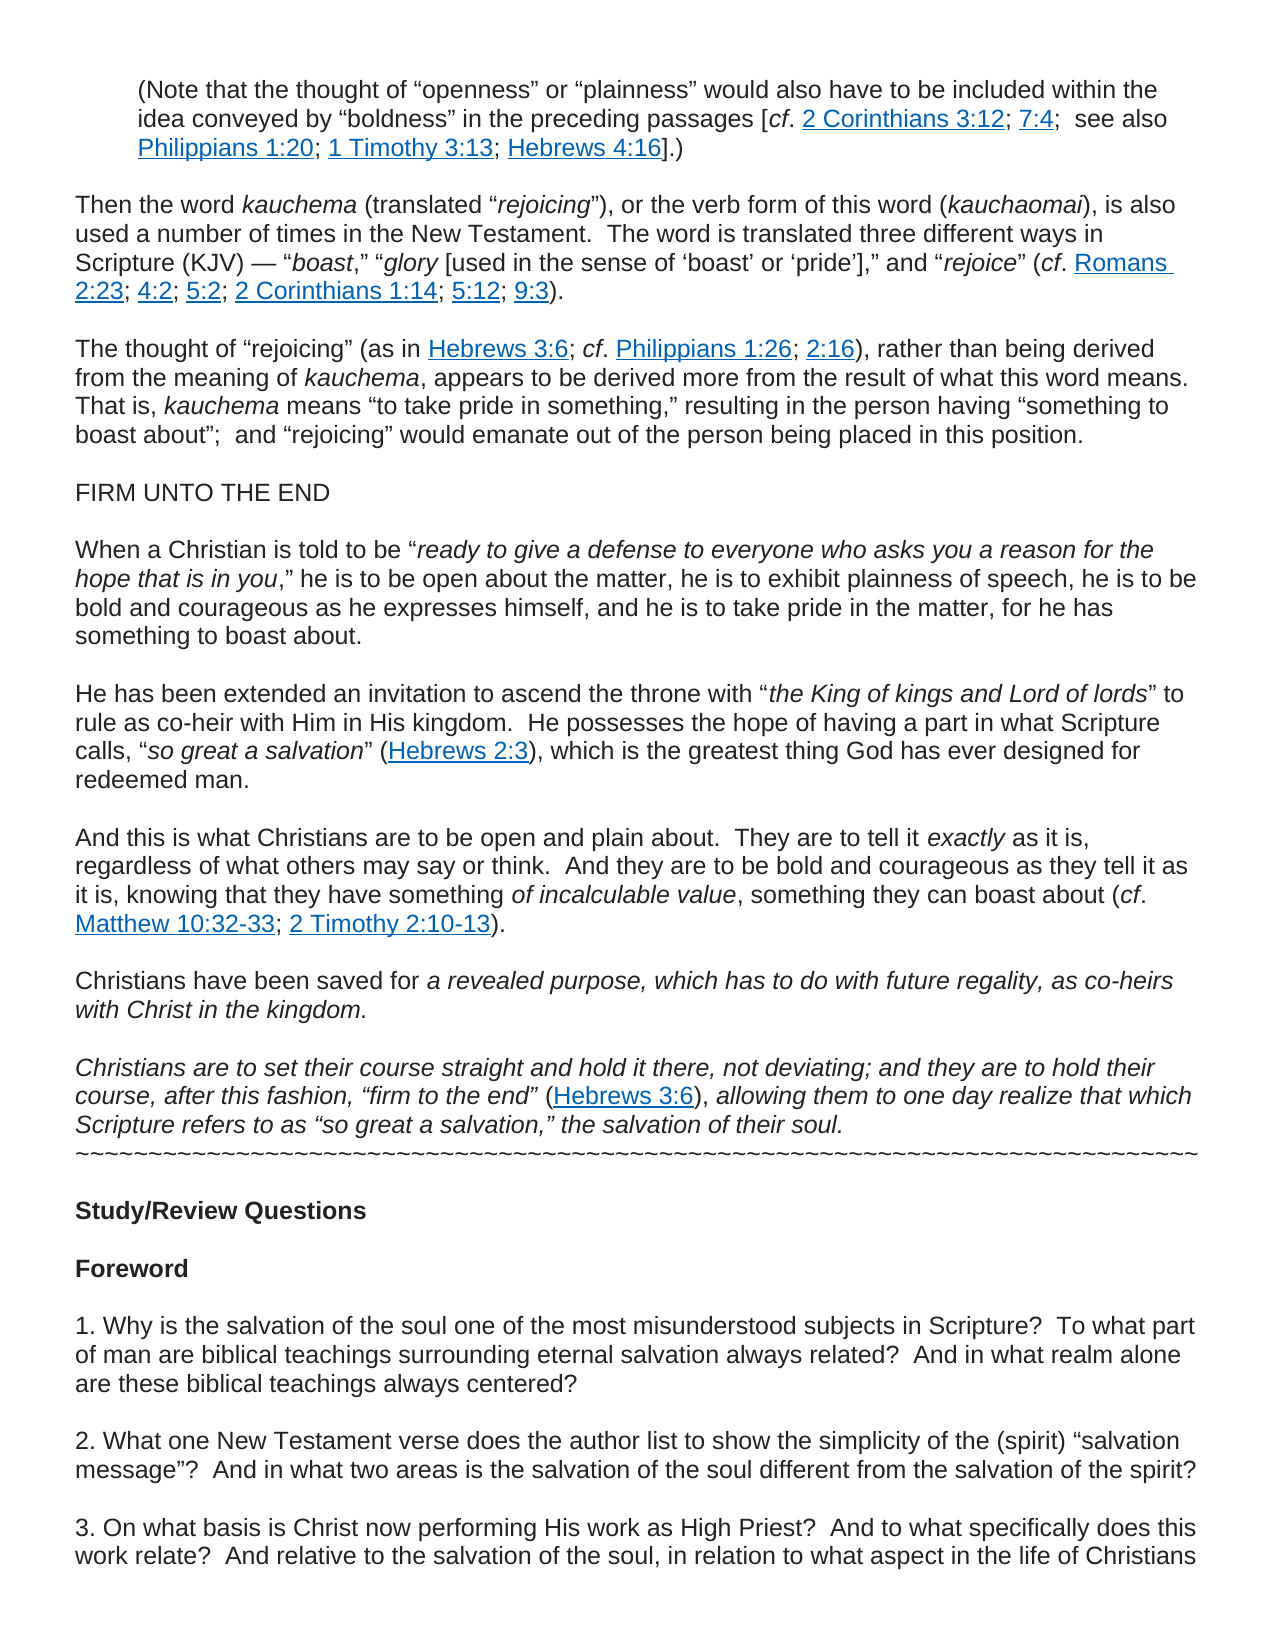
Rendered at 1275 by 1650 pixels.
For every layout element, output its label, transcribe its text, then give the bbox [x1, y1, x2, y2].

text ~~~~~~~~~~~~~~~~~~~~~~~~~~~~~~~~~~~~~~~~~~~~~~~~~~~~~~~~~~~~~~~~~~~~~~~~~~~~~ [75, 1139, 1200, 1167]
text Then the word kauchema (translated “rejoicing”), or the verb form of this word (kauchaomai), is also used a number of times in the New Testament. The word is translated three different ways in Scripture (KJV) — “boast,” “glory [used in the sense of ‘boast’ or ‘pride’],” and “rejoice” (cf. Romans 2:23; 4:2; 5:2; 2 Corinthians 1:14; 5:12; 9:3). [75, 190, 1200, 305]
text Foreword [75, 1254, 1200, 1282]
text 2. What one New Testament verse does the author list to show the simplicity of the (spirit) “salvation message”? And in what two areas is the salvation of the soul different from the salvation of the spirit? [75, 1426, 1200, 1484]
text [75, 1512, 1200, 1570]
text The thought of “rejoicing” (as in Hebrews 3:6; cf. Philippians 1:26; 2:16), rather than being derived from the meaning of kauchema, appears to be derived more from the result of what this word means. That is, kauchema means “to take pride in something,” resulting in the person having “something to boast about”; and “rejoicing” would emanate out of the person being placed in this position. [75, 334, 1200, 449]
text Christians have been saved for a revealed purpose, which has to do with future regality, as co-heirs with Christ in the kingdom. [75, 966, 1200, 1024]
text 1. Why is the salvation of the soul one of the most misunderstood subjects in Scripture? To what part of man are biblical teachings surrounding eternal salvation always related? And in what realm alone are these biblical teachings always centered? [75, 1311, 1200, 1397]
text (Note that the thought of “openness” or “plainness” would also have to be included within the idea conveyed by “boldness” in the preceding passages [cf. 2 Corinthians 3:12; 7:4; see also Philippians 1:20; 1 Timothy 3:13; Hebrews 4:16].) [137, 75, 1200, 161]
text When a Christian is told to be “ready to give a defense to everyone who asks you a reason for the hope that is in you,” he is to be open about the matter, he is to exhibit plainness of speech, he is to be bold and courageous as he expresses himself, and he is to take pride in the matter, for he has something to boast about. [75, 535, 1200, 650]
text Study/Review Questions [75, 1196, 1200, 1225]
text FIRM UNTO THE END [75, 477, 1200, 506]
text And this is what Christians are to be open and plain about. They are to tell it exactly as it is, regardless of what others may say or think. And they are to be bold and courageous as they tell it as it is, knowing that they have something of incalculable value, something they can boast about (cf. Matthew 10:32-33; 2 Timothy 2:10-13). [75, 822, 1200, 937]
text Christians are to set their course straight and hold it there, not deviating; and they are to hold their course, after this fashion, “firm to the end” (Hebrews 3:6), allowing them to one day realize that which Scripture refers to as “so great a salvation,” the salvation of their soul. [75, 1052, 1200, 1139]
text He has been extended an invitation to ascend the throne with “the King of kings and Lord of lords” to rule as co-heir with Him in His kingdom. He possesses the hope of having a part in what Scripture calls, “so great a salvation” (Hebrews 2:3), which is the greatest thing God has ever designed for redeemed man. [75, 679, 1200, 794]
